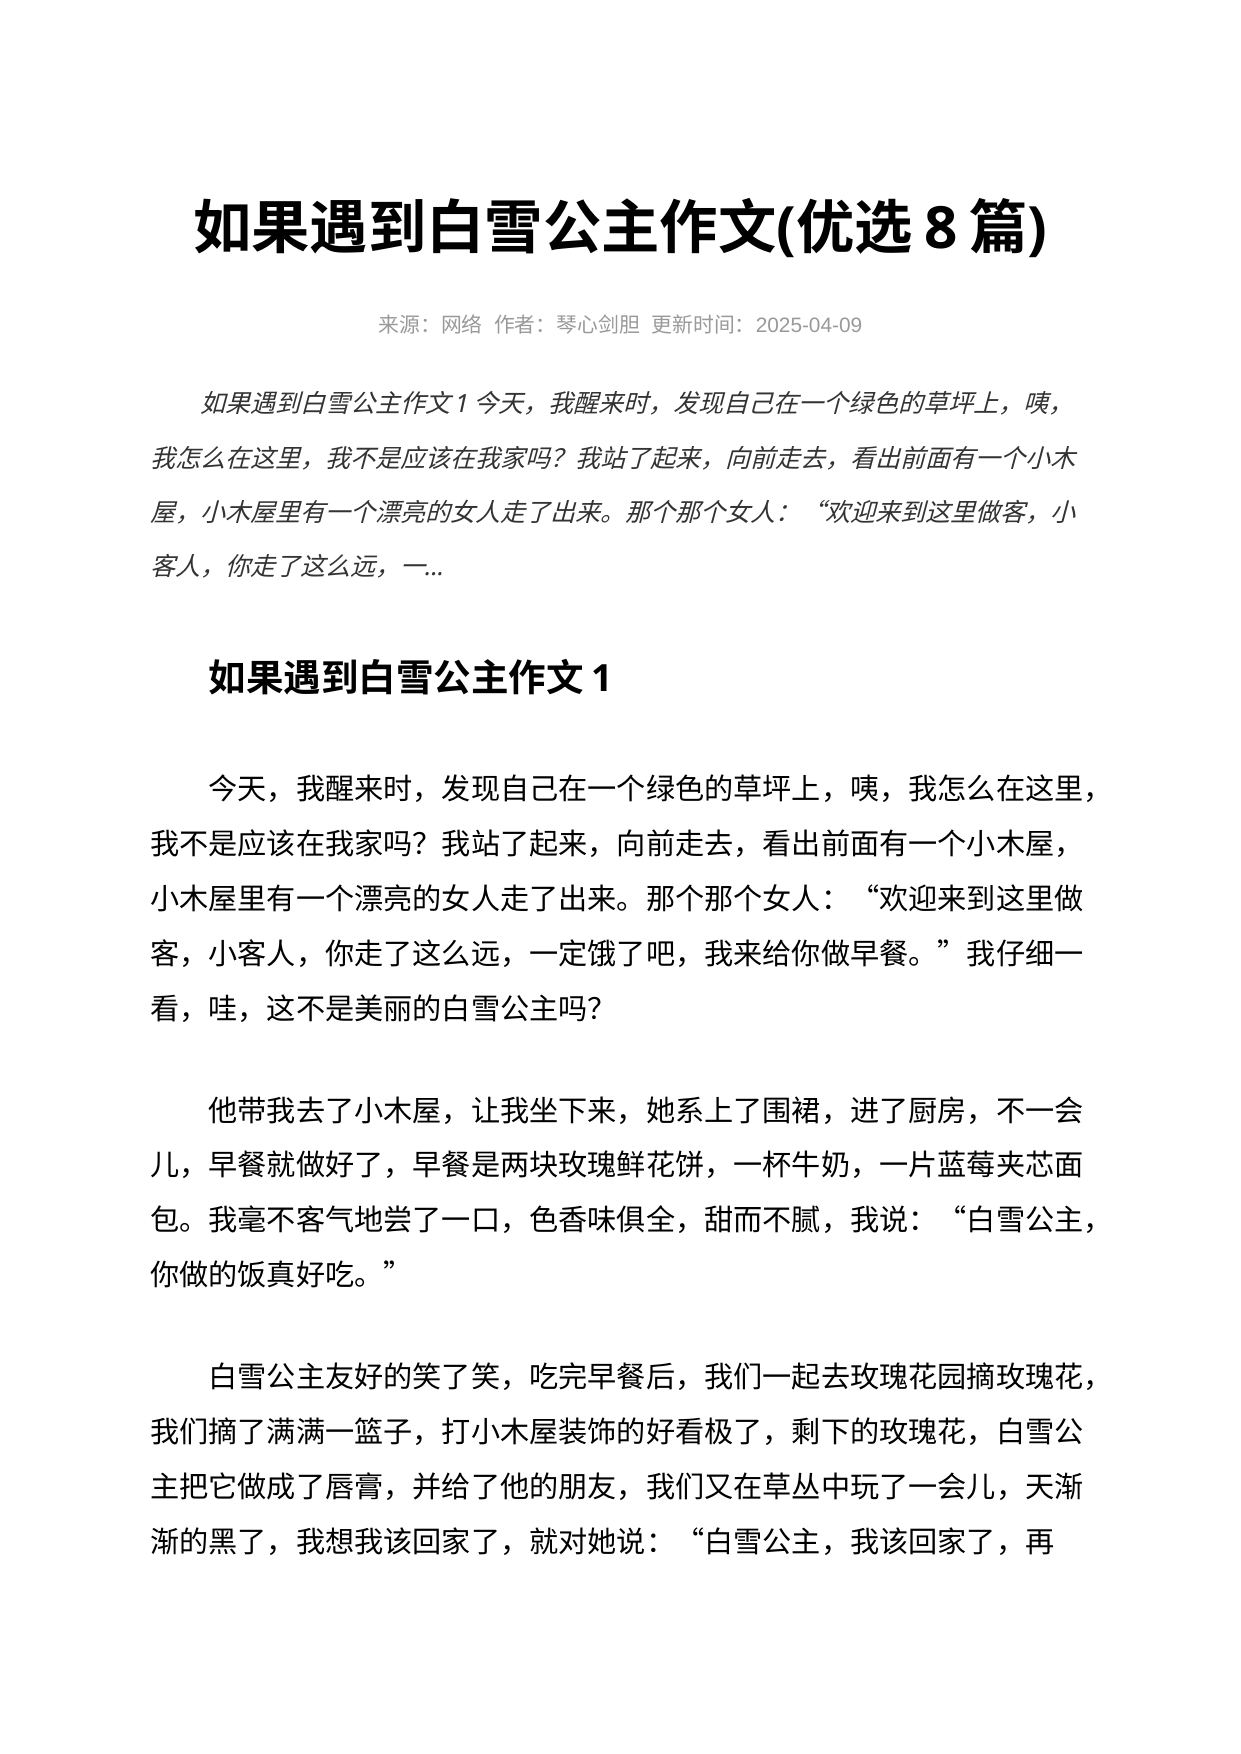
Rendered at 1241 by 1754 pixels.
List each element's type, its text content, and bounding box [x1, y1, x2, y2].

text 今天，我醒来时，发现自己在一个绿色的草坪上，咦，我怎么在这里，我不是应该在我家吗？我站了起来，向前走去，看出前面有一个小木屋，小木屋里有一个漂亮的女人走了出来。那个那个女人：“欢迎来到这里做客，小客人，你走了这么远，一定饿了吧，我来给你做早餐。”我仔细一看，哇，这不是美丽的白雪公主吗？ [150, 766, 1090, 1028]
text 来源：网络 作者：琴心剑胆 更新时间：2025-04-09 [150, 313, 1090, 337]
text 如果遇到白雪公主作文1今天，我醒来时，发现自己在一个绿色的草坪上，咦，我怎么在这里，我不是应该在我家吗？我站了起来，向前走去，看出前面有一个小木屋，小木屋里有一个漂亮的女人走了出来。那个那个女人：“欢迎来到这里做客，小客人，你走了这么远，一... [150, 384, 1090, 583]
text 他带我去了小木屋，让我坐下来，她系上了围裙，进了厨房，不一会儿，早餐就做好了，早餐是两块玫瑰鲜花饼，一杯牛奶，一片蓝莓夹芯面包。我毫不客气地尝了一口，色香味俱全，甜而不腻，我说：“白雪公主，你做的饭真好吃。” [150, 1087, 1090, 1294]
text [150, 1353, 1090, 1561]
subtitle 如果遇到白雪公主作文(优选8篇) [150, 181, 1090, 266]
text 如果遇到白雪公主作文1 [150, 648, 1090, 703]
